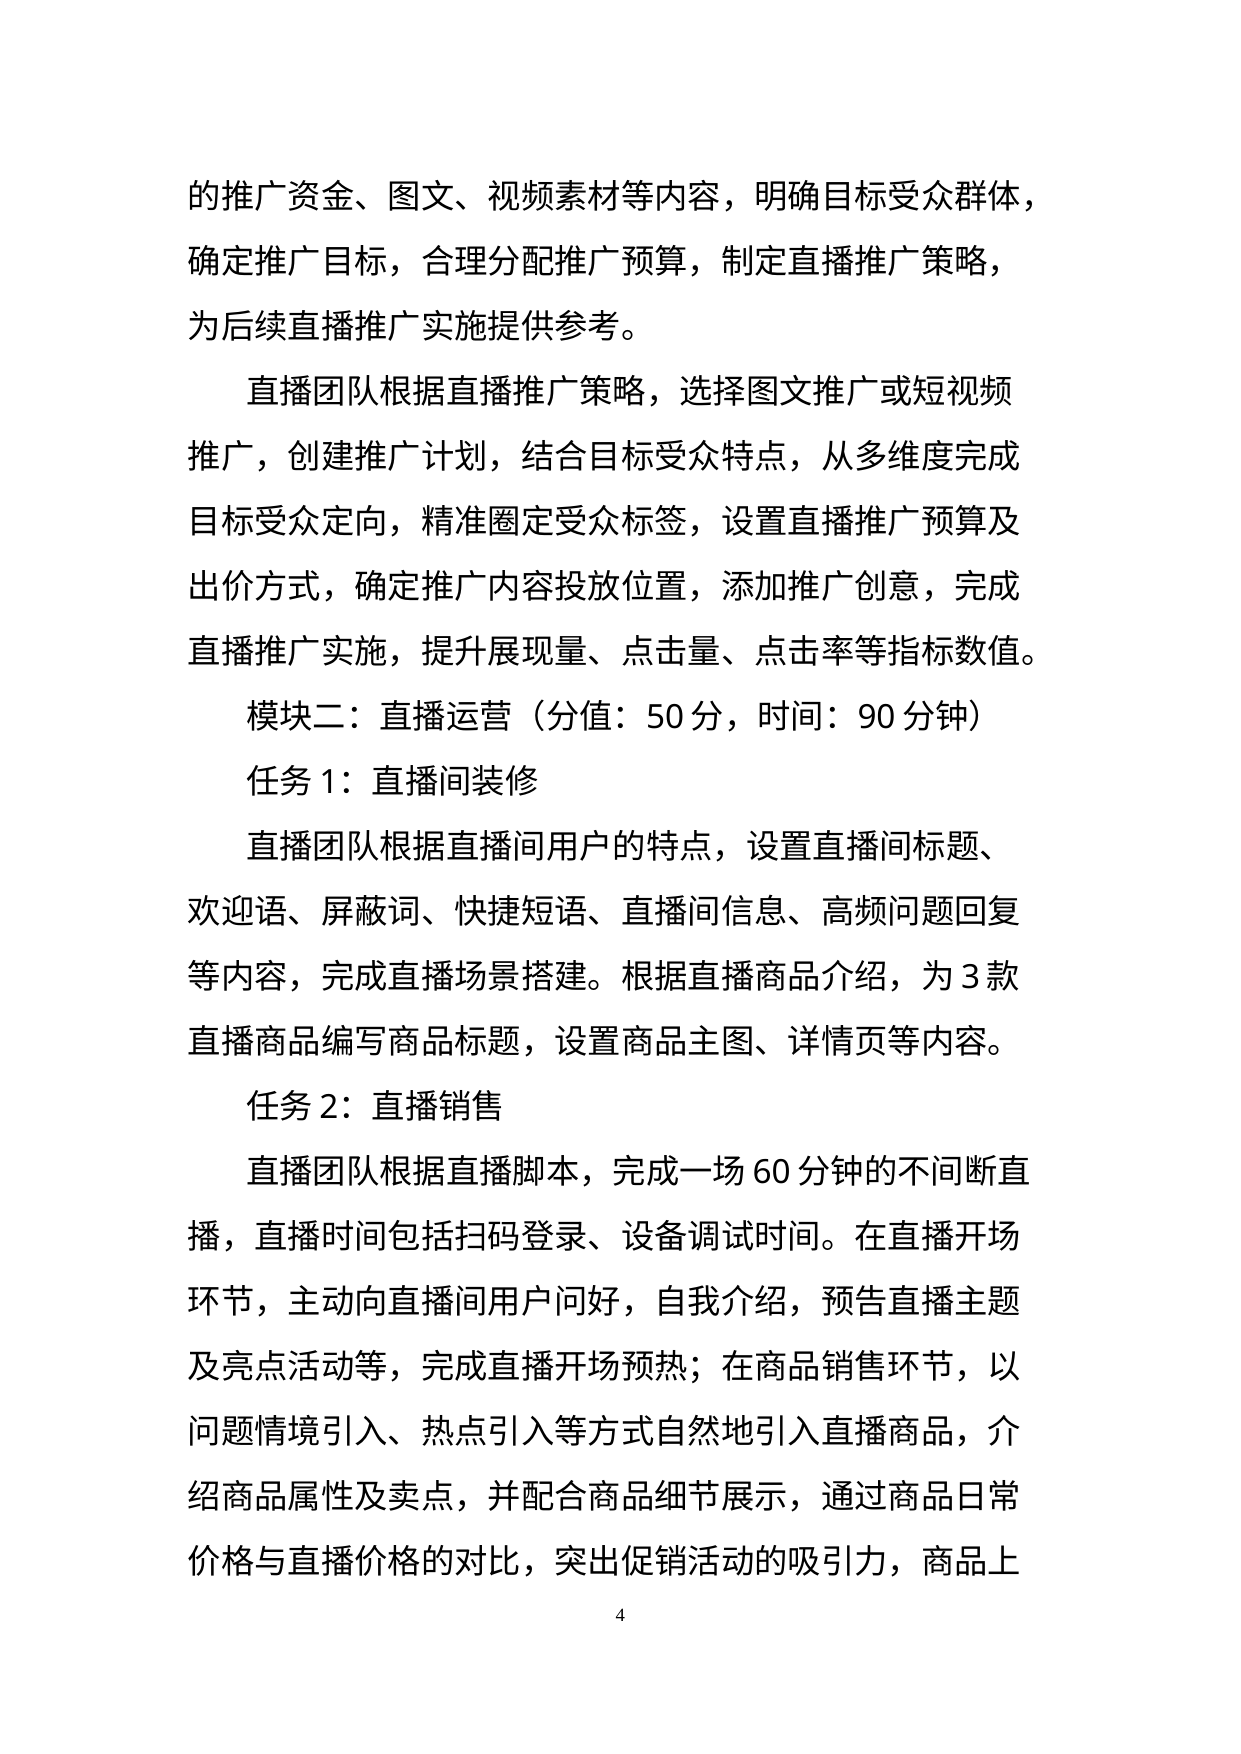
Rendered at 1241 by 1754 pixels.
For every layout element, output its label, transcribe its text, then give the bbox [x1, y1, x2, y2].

text 直播团队根据直播推广策略，选择图文推广或短视频推广，创建推广计划，结合目标受众特点，从多维度完成目标受众定向，精准圈定受众标签，设置直播推广预算及出价方式，确定推广内容投放位置，添加推广创意，完成直播推广实施，提升展现量、点击量、点击率等指标数值。 [187, 357, 1032, 682]
text 模块二：直播运营（分值：50分，时间：90分钟） [187, 682, 1032, 747]
text 直播团队根据直播间用户的特点，设置直播间标题、欢迎语、屏蔽词、快捷短语、直播间信息、高频问题回复等内容，完成直播场景搭建。根据直播商品介绍，为3款直播商品编写商品标题，设置商品主图、详情页等内容。 [187, 812, 1032, 1072]
text 任务2：直播销售 [187, 1072, 1032, 1137]
text 任务1：直播间装修 [187, 747, 1032, 812]
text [187, 162, 1032, 357]
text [187, 1137, 1032, 1592]
